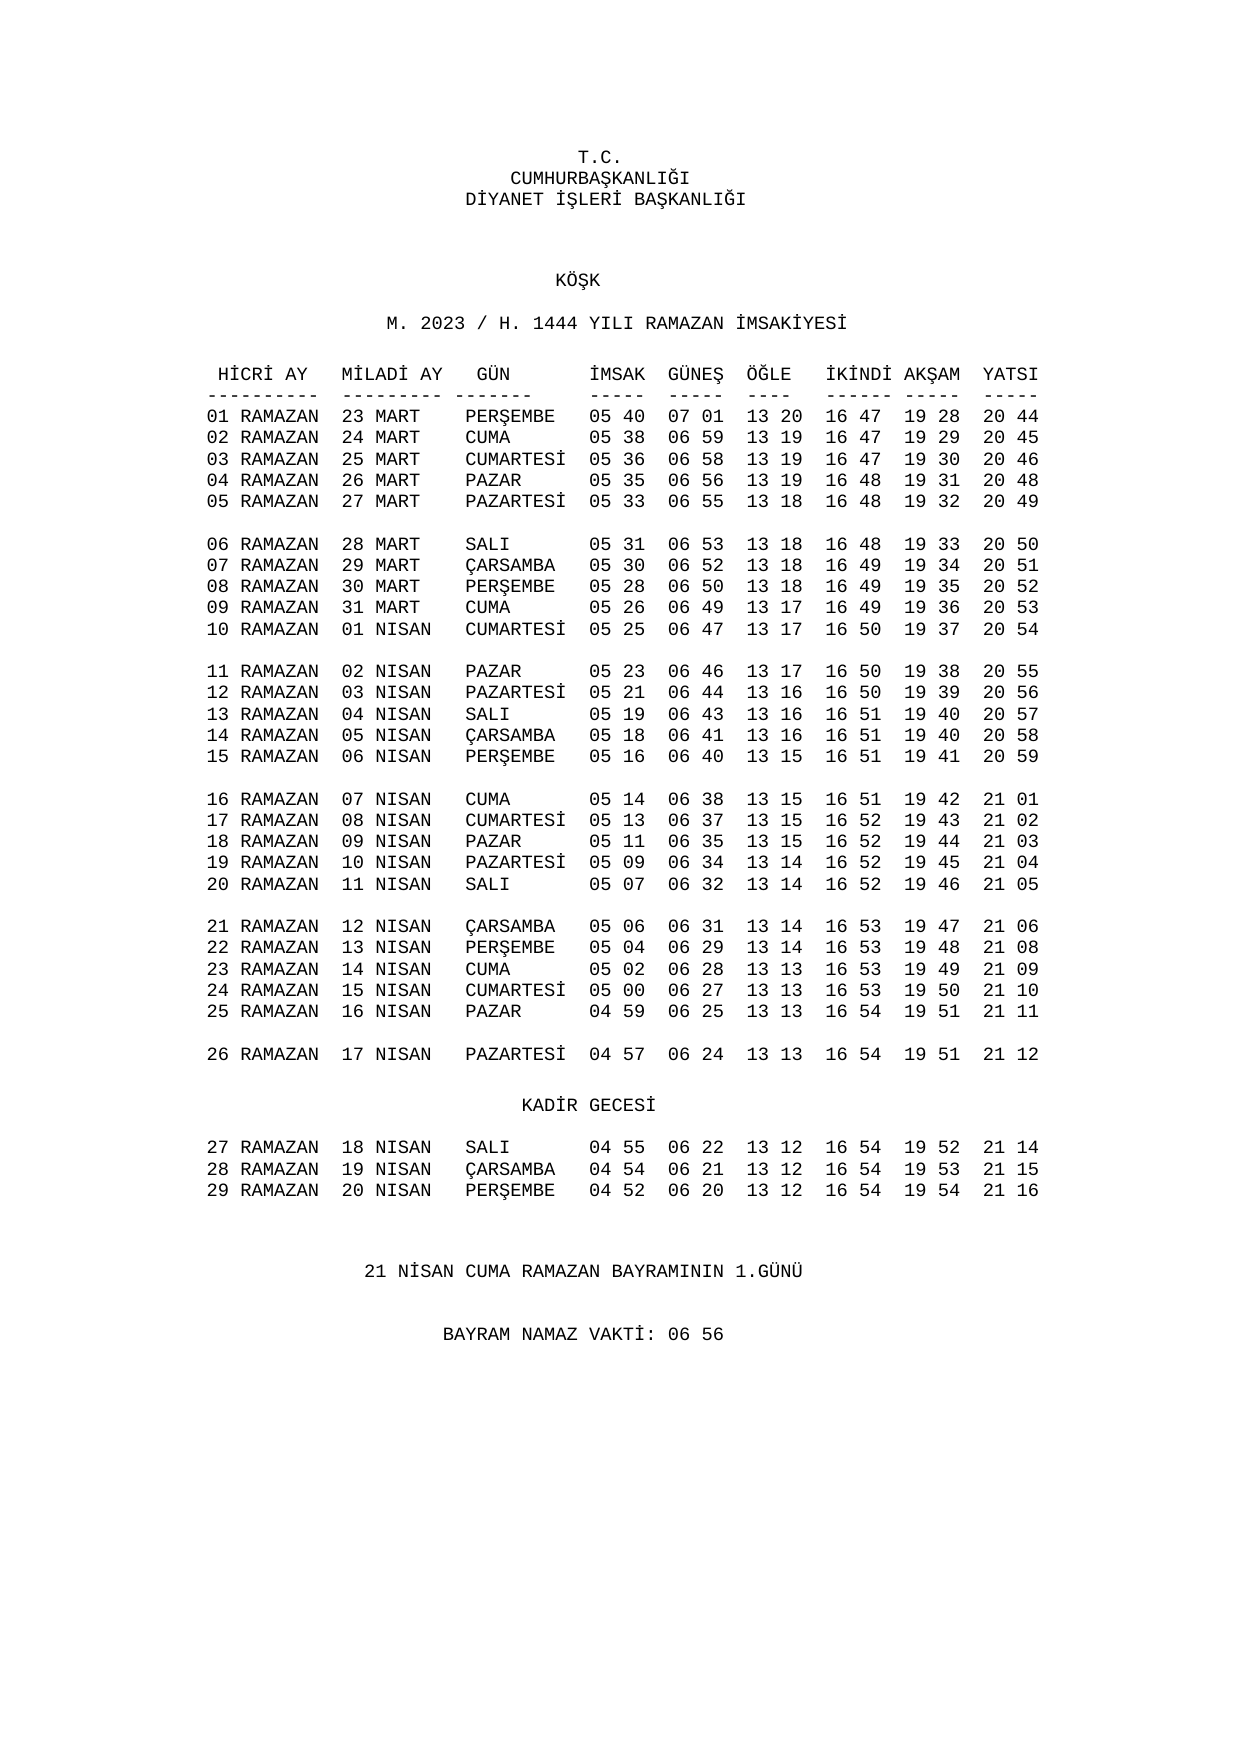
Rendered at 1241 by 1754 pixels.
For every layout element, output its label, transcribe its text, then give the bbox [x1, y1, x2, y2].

text 10 RAMAZAN 01 NISAN CUMARTESİ 05 25 06 47 13 17 16 50 19 37 20 54 [139, 619, 1101, 641]
text 01 RAMAZAN 23 MART PERŞEMBE 05 40 07 01 13 20 16 47 19 28 20 44 [139, 407, 1101, 428]
text DİYANET İŞLERİ BAŞKANLIĞI [139, 190, 1101, 211]
text HİCRİ AY MİLADİ AY GÜN İMSAK GÜNEŞ ÖĞLE İKİNDİ AKŞAM YATSI [139, 364, 1101, 386]
text 06 RAMAZAN 28 MART SALI 05 31 06 53 13 18 16 48 19 33 20 50 [139, 534, 1101, 556]
text 29 RAMAZAN 20 NISAN PERŞEMBE 04 52 06 20 13 12 16 54 19 54 21 16 [139, 1181, 1101, 1202]
text 07 RAMAZAN 29 MART ÇARSAMBA 05 30 06 52 13 18 16 49 19 34 20 51 [139, 556, 1101, 577]
text 16 RAMAZAN 07 NISAN CUMA 05 14 06 38 13 15 16 51 19 42 21 01 [139, 789, 1101, 811]
text 19 RAMAZAN 10 NISAN PAZARTESİ 05 09 06 34 13 14 16 52 19 45 21 04 [139, 853, 1101, 874]
text KÖŞK [139, 271, 1101, 292]
text BAYRAM NAMAZ VAKTİ: 06 56 [139, 1325, 1101, 1346]
text 08 RAMAZAN 30 MART PERŞEMBE 05 28 06 50 13 18 16 49 19 35 20 52 [139, 577, 1101, 598]
text 23 RAMAZAN 14 NISAN CUMA 05 02 06 28 13 13 16 53 19 49 21 09 [139, 959, 1101, 981]
text 04 RAMAZAN 26 MART PAZAR 05 35 06 56 13 19 16 48 19 31 20 48 [139, 471, 1101, 492]
text ---------- --------- ------- ----- ----- ---- ------ ----- ----- [139, 386, 1101, 407]
text 12 RAMAZAN 03 NISAN PAZARTESİ 05 21 06 44 13 16 16 50 19 39 20 56 [139, 683, 1101, 704]
text 15 RAMAZAN 06 NISAN PERŞEMBE 05 16 06 40 13 15 16 51 19 41 20 59 [139, 747, 1101, 768]
text 21 RAMAZAN 12 NISAN ÇARSAMBA 05 06 06 31 13 14 16 53 19 47 21 06 [139, 917, 1101, 938]
text 17 RAMAZAN 08 NISAN CUMARTESİ 05 13 06 37 13 15 16 52 19 43 21 02 [139, 811, 1101, 832]
text 22 RAMAZAN 13 NISAN PERŞEMBE 05 04 06 29 13 14 16 53 19 48 21 08 [139, 938, 1101, 959]
text KADİR GECESİ [139, 1096, 1101, 1117]
text 20 RAMAZAN 11 NISAN SALI 05 07 06 32 13 14 16 52 19 46 21 05 [139, 874, 1101, 896]
text 25 RAMAZAN 16 NISAN PAZAR 04 59 06 25 13 13 16 54 19 51 21 11 [139, 1002, 1101, 1023]
text 14 RAMAZAN 05 NISAN ÇARSAMBA 05 18 06 41 13 16 16 51 19 40 20 58 [139, 726, 1101, 747]
text 26 RAMAZAN 17 NISAN PAZARTESİ 04 57 06 24 13 13 16 54 19 51 21 12 [139, 1044, 1101, 1066]
text 11 RAMAZAN 02 NISAN PAZAR 05 23 06 46 13 17 16 50 19 38 20 55 [139, 662, 1101, 683]
text 09 RAMAZAN 31 MART CUMA 05 26 06 49 13 17 16 49 19 36 20 53 [139, 598, 1101, 619]
text CUMHURBAŞKANLIĞI [139, 169, 1101, 190]
text 28 RAMAZAN 19 NISAN ÇARSAMBA 04 54 06 21 13 12 16 54 19 53 21 15 [139, 1159, 1101, 1181]
text 03 RAMAZAN 25 MART CUMARTESİ 05 36 06 58 13 19 16 47 19 30 20 46 [139, 449, 1101, 471]
text M. 2023 / H. 1444 YILI RAMAZAN İMSAKİYESİ [139, 313, 1101, 335]
text 18 RAMAZAN 09 NISAN PAZAR 05 11 06 35 13 15 16 52 19 44 21 03 [139, 832, 1101, 853]
text T.C. [139, 148, 1101, 169]
text 24 RAMAZAN 15 NISAN CUMARTESİ 05 00 06 27 13 13 16 53 19 50 21 10 [139, 981, 1101, 1002]
text 27 RAMAZAN 18 NISAN SALI 04 55 06 22 13 12 16 54 19 52 21 14 [139, 1138, 1101, 1159]
text 05 RAMAZAN 27 MART PAZARTESİ 05 33 06 55 13 18 16 48 19 32 20 49 [139, 492, 1101, 513]
text 21 NİSAN CUMA RAMAZAN BAYRAMININ 1.GÜNÜ [139, 1261, 1101, 1283]
text 13 RAMAZAN 04 NISAN SALI 05 19 06 43 13 16 16 51 19 40 20 57 [139, 704, 1101, 726]
text 02 RAMAZAN 24 MART CUMA 05 38 06 59 13 19 16 47 19 29 20 45 [139, 428, 1101, 449]
